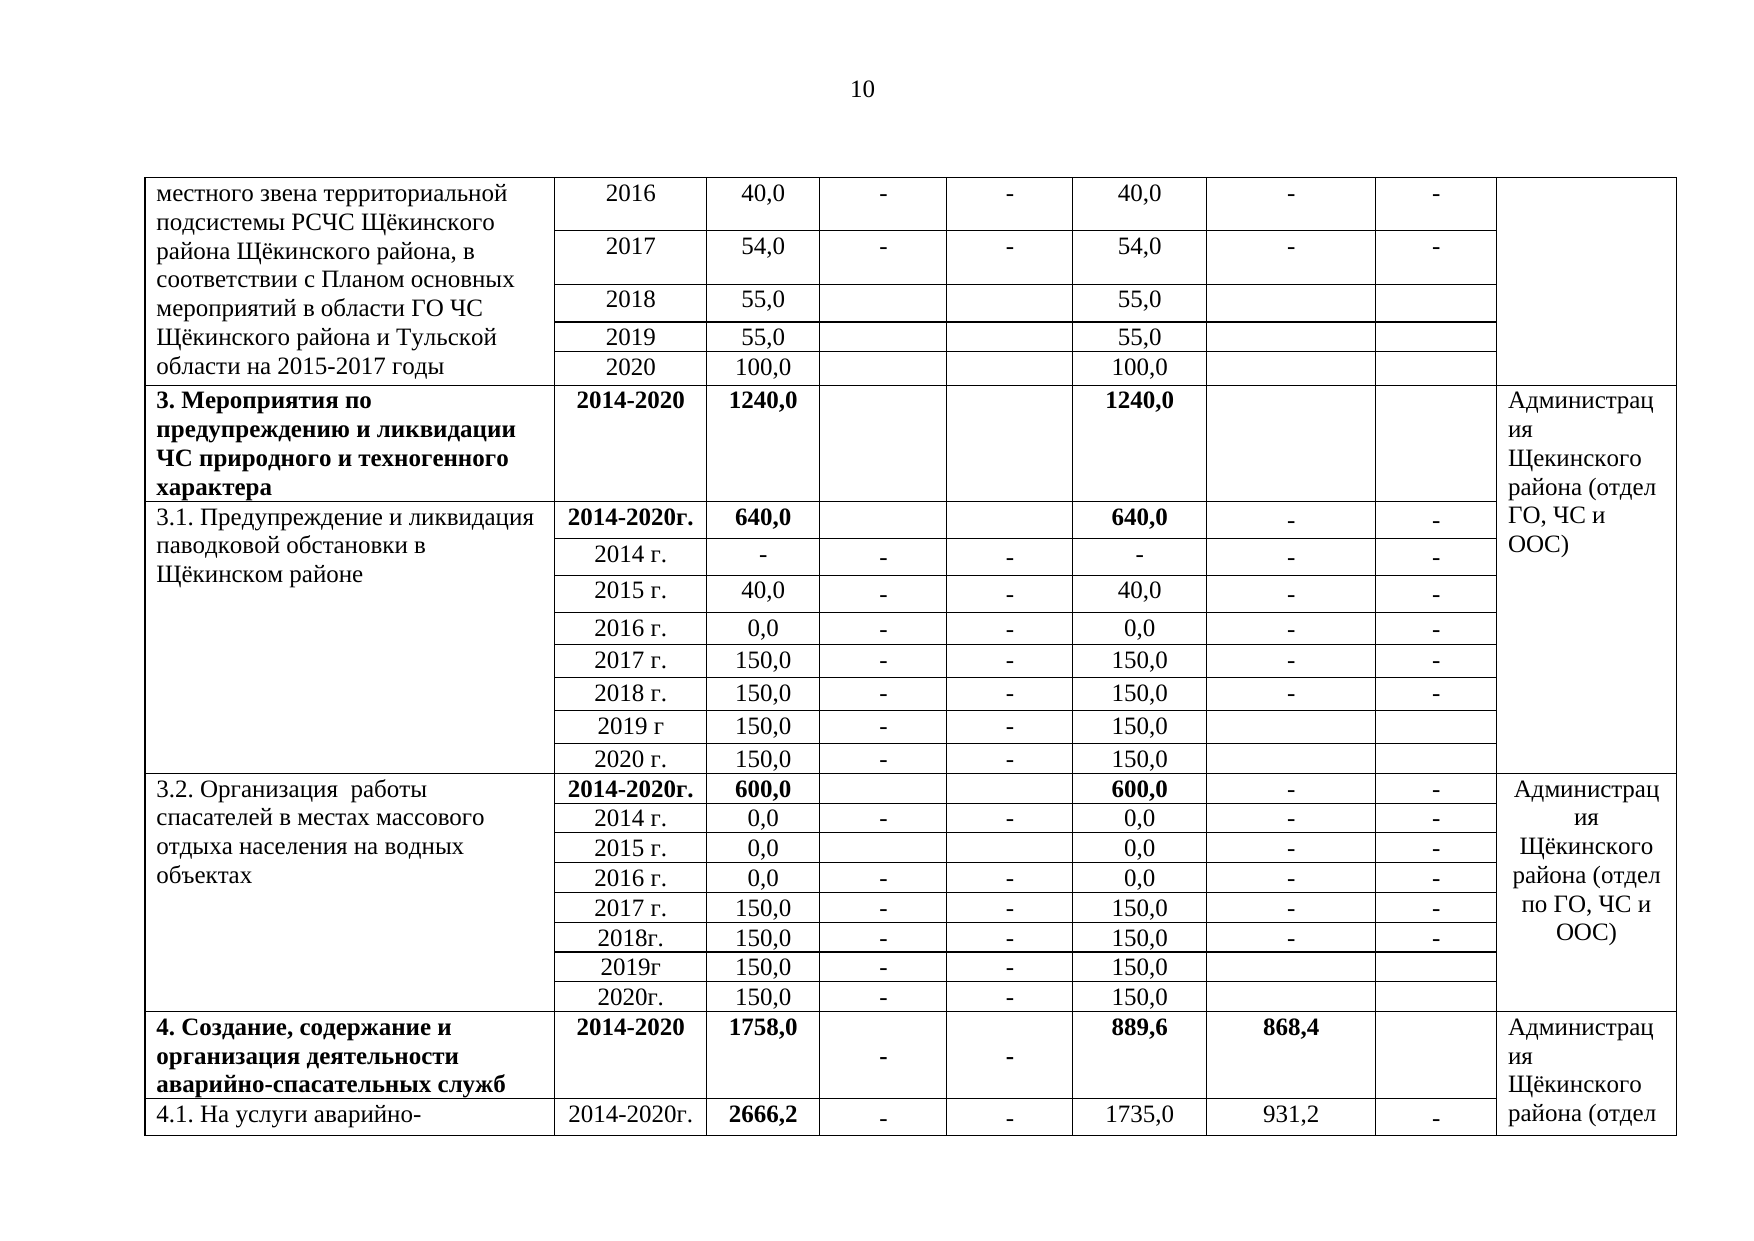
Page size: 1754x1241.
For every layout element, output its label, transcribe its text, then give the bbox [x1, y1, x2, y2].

table_cell 0,0 [707, 863, 819, 892]
table_cell 55,0 [707, 323, 819, 351]
table_cell - [1207, 645, 1375, 677]
table_cell [1376, 744, 1496, 773]
table_cell - [947, 539, 1072, 574]
table_cell 0,0 [707, 613, 819, 644]
table_cell 150,0 [1073, 982, 1206, 1011]
table_cell 868,4 [1207, 1012, 1375, 1098]
table_cell - [947, 678, 1072, 710]
table_cell 4. Создание, содержание и организация деятельности аварийно-спасательных служб [146, 1012, 554, 1098]
table_cell 54,0 [707, 231, 819, 283]
table_cell - [1207, 923, 1375, 951]
table_cell 55,0 [1073, 323, 1206, 351]
table_cell 2017 г. [555, 893, 706, 922]
table_cell - [1207, 613, 1375, 644]
table_cell - [820, 804, 946, 832]
table_cell [1207, 386, 1375, 501]
table_cell 150,0 [707, 953, 819, 981]
table_cell [1207, 323, 1375, 351]
table_cell - [947, 893, 1072, 922]
table_cell - [1207, 539, 1375, 574]
table_cell - [1207, 774, 1375, 802]
table_cell [820, 774, 946, 802]
table_cell [947, 323, 1072, 351]
table_cell - [1207, 893, 1375, 922]
table_cell - [820, 863, 946, 892]
table_cell 2018г. [555, 923, 706, 951]
table_cell Администрация Щёкинского района (отдел по ГО, ЧС и ООС) [1497, 1012, 1676, 1135]
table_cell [146, 1099, 554, 1135]
table_cell - [1207, 804, 1375, 832]
table_cell [947, 774, 1072, 802]
table_cell 150,0 [707, 893, 819, 922]
table_cell [1376, 386, 1496, 501]
table_cell [1207, 982, 1375, 1011]
table_cell 54,0 [1073, 231, 1206, 283]
table_cell 100,0 [1073, 352, 1206, 384]
table_cell [1376, 711, 1496, 743]
table_cell 0,0 [1073, 804, 1206, 832]
table_cell - [1207, 678, 1375, 710]
table_cell 931,2 [1207, 1099, 1375, 1135]
table_cell - [820, 744, 946, 773]
table_cell - [1207, 576, 1375, 612]
table_cell 1240,0 [1073, 386, 1206, 501]
table_cell [820, 352, 946, 384]
table_cell 2018 [555, 285, 706, 321]
table_cell [1207, 285, 1375, 321]
table_cell Администрация Щекинского района (отдел ГО, ЧС и ООС) [1497, 386, 1676, 773]
table_cell 600,0 [1073, 774, 1206, 802]
table_cell 2017 [555, 231, 706, 283]
table_cell 100,0 [707, 352, 819, 384]
table_cell 640,0 [707, 502, 819, 538]
table_cell - [947, 231, 1072, 283]
table_cell 150,0 [707, 645, 819, 677]
table_cell [947, 386, 1072, 501]
table_cell [947, 352, 1072, 384]
table_cell - [1376, 231, 1496, 283]
table_cell 2014-2020г. [555, 1099, 706, 1135]
table_cell 1240,0 [707, 386, 819, 501]
table_cell - [1207, 502, 1375, 538]
table_cell - [947, 645, 1072, 677]
table_cell - [820, 953, 946, 981]
table_cell [1207, 744, 1375, 773]
table_cell - [947, 744, 1072, 773]
table_cell - [947, 804, 1072, 832]
table_cell [820, 502, 946, 538]
table_cell [1376, 323, 1496, 351]
table_cell 150,0 [1073, 893, 1206, 922]
table_cell 150,0 [1073, 744, 1206, 773]
table_cell - [1073, 539, 1206, 574]
table_cell [1207, 953, 1375, 981]
table_cell - [707, 539, 819, 574]
table_cell - [1376, 833, 1496, 862]
table_cell 55,0 [707, 285, 819, 321]
table_cell [1207, 352, 1375, 384]
table_cell - [820, 231, 946, 283]
table_cell - [820, 1012, 946, 1098]
table_cell 2019 г [555, 711, 706, 743]
table_cell [820, 833, 946, 862]
table_cell 2014 г. [555, 804, 706, 832]
table_cell [947, 285, 1072, 321]
table_cell [820, 285, 946, 321]
table_cell - [820, 711, 946, 743]
table_cell - [947, 863, 1072, 892]
table_cell - [1376, 178, 1496, 230]
table_cell 150,0 [1073, 923, 1206, 951]
table_cell 2015 г. [555, 833, 706, 862]
table_cell - [820, 1099, 946, 1135]
table_cell 2014-2020 [555, 1012, 706, 1098]
table_cell - [1376, 613, 1496, 644]
table_cell - [1376, 893, 1496, 922]
table_cell 2017 г. [555, 645, 706, 677]
table_cell - [820, 613, 946, 644]
table_cell - [820, 893, 946, 922]
table_cell 1735,0 [1073, 1099, 1206, 1135]
table_cell - [1376, 1099, 1496, 1135]
table_cell - [820, 576, 946, 612]
table_cell - [1376, 774, 1496, 802]
table_cell 2016 г. [555, 613, 706, 644]
table_cell 150,0 [1073, 711, 1206, 743]
table_cell [1376, 1012, 1496, 1098]
table_cell - [1376, 678, 1496, 710]
table_cell 2014 г. [555, 539, 706, 574]
table_cell - [947, 923, 1072, 951]
table_cell 2019г [555, 953, 706, 981]
table_cell - [820, 645, 946, 677]
table_cell - [947, 711, 1072, 743]
table_cell - [1376, 576, 1496, 612]
table_cell 40,0 [707, 178, 819, 230]
table_cell - [947, 178, 1072, 230]
table_cell - [947, 982, 1072, 1011]
table_cell [820, 323, 946, 351]
table_cell [820, 386, 946, 501]
table_cell - [1376, 645, 1496, 677]
table_cell - [1207, 231, 1375, 283]
table_cell 2020 [555, 352, 706, 384]
table_cell 3. Мероприятия по предупреждению и ликвидации ЧС природного и техногенного характера [146, 386, 554, 501]
table_cell - [947, 1012, 1072, 1098]
table_cell 40,0 [1073, 178, 1206, 230]
table_cell Администрация Щёкинского района (отдел по ГО, ЧС и ООС) [1497, 774, 1676, 1011]
table_cell - [1207, 833, 1375, 862]
table_cell - [947, 953, 1072, 981]
table_cell 2014-2020г. [555, 774, 706, 802]
table_cell - [1376, 923, 1496, 951]
table_cell - [947, 1099, 1072, 1135]
table_cell 40,0 [1073, 576, 1206, 612]
table_cell 150,0 [707, 744, 819, 773]
table_cell [1207, 711, 1375, 743]
table_cell [947, 833, 1072, 862]
table_cell 2014-2020 [555, 386, 706, 501]
table_cell - [947, 576, 1072, 612]
table_cell 3.1. Предупреждение и ликвидация паводковой обстановки в Щёкинском районе [146, 502, 554, 773]
table_cell [947, 502, 1072, 538]
table_cell 150,0 [707, 982, 819, 1011]
table_cell [1376, 982, 1496, 1011]
table_cell [1376, 285, 1496, 321]
table_cell - [820, 178, 946, 230]
table_cell 2020г. [555, 982, 706, 1011]
table_cell - [820, 539, 946, 574]
table_cell 2016 [555, 178, 706, 230]
table_cell - [1376, 502, 1496, 538]
table_cell 0,0 [1073, 863, 1206, 892]
table_cell 0,0 [707, 804, 819, 832]
table_cell 0,0 [1073, 613, 1206, 644]
table_cell 2014-2020г. [555, 502, 706, 538]
table_cell 150,0 [707, 711, 819, 743]
table_cell 889,6 [1073, 1012, 1206, 1098]
table_cell 2016 г. [555, 863, 706, 892]
table_cell 150,0 [707, 678, 819, 710]
table_cell 2018 г. [555, 678, 706, 710]
table_cell - [820, 923, 946, 951]
table_cell - [1376, 804, 1496, 832]
table_cell 0,0 [1073, 833, 1206, 862]
table_cell 150,0 [1073, 645, 1206, 677]
table_cell 40,0 [707, 576, 819, 612]
table_cell - [947, 613, 1072, 644]
table_cell 150,0 [707, 923, 819, 951]
table_cell 2019 [555, 323, 706, 351]
table_cell - [1376, 539, 1496, 574]
table_cell 2020 г. [555, 744, 706, 773]
table_cell 1758,0 [707, 1012, 819, 1098]
table_cell 3.2. Организация работы спасателей в местах массового отдыха населения на водных объектах [146, 774, 554, 1011]
table_cell - [1207, 863, 1375, 892]
table_cell 600,0 [707, 774, 819, 802]
table_cell 2666,2 [707, 1099, 819, 1135]
table_cell [1376, 953, 1496, 981]
table_cell - [1207, 178, 1375, 230]
table_cell - [1376, 863, 1496, 892]
table_cell 2015 г. [555, 576, 706, 612]
table_cell 150,0 [1073, 678, 1206, 710]
table_cell [1376, 352, 1496, 384]
table_cell 150,0 [1073, 953, 1206, 981]
table_cell - [820, 678, 946, 710]
table_cell - [820, 982, 946, 1011]
table_cell 0,0 [707, 833, 819, 862]
table_cell 55,0 [1073, 285, 1206, 321]
table_cell 640,0 [1073, 502, 1206, 538]
